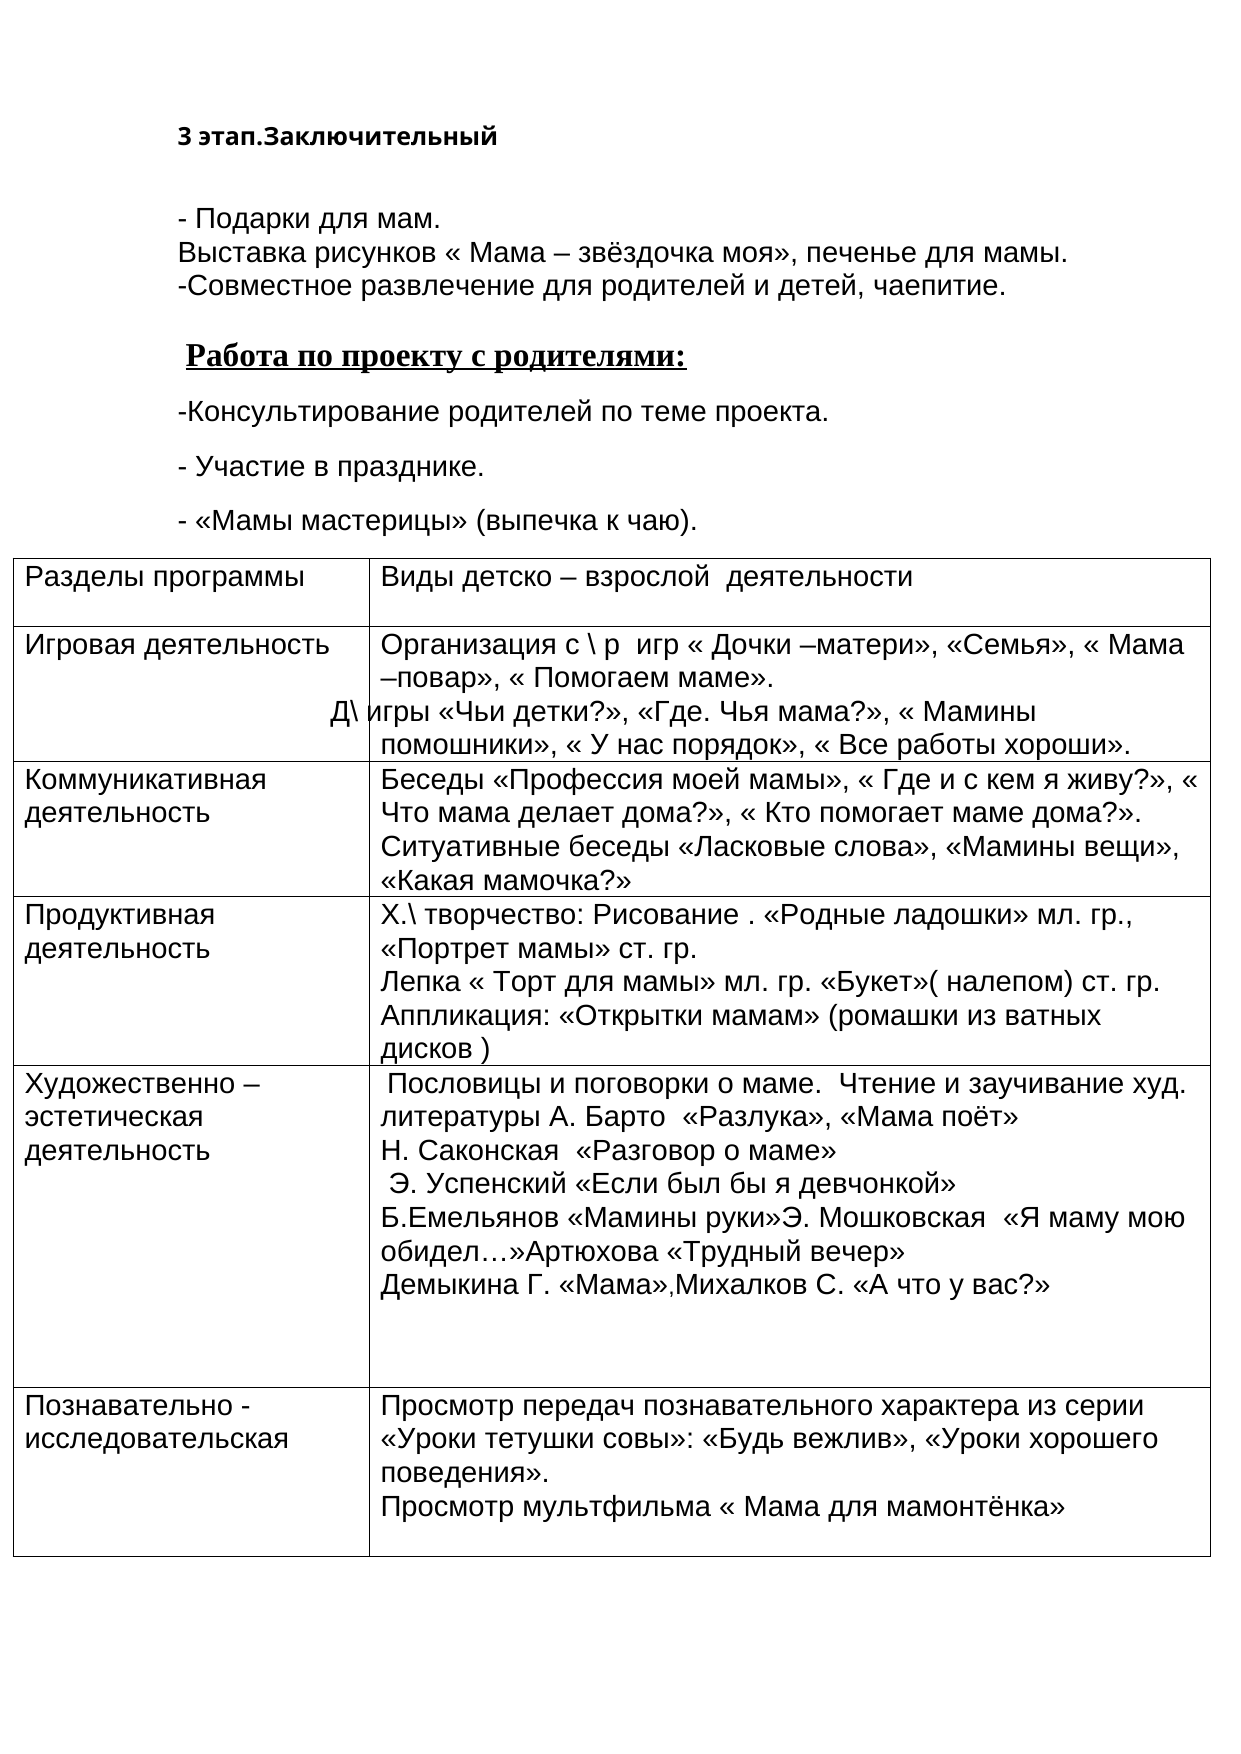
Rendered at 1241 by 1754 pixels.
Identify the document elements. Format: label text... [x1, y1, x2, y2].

table_cell Продуктивная деятельность [14, 897, 369, 1065]
text - Подарки для мам. [177, 201, 1211, 234]
table_cell Беседы «Профессия моей мамы», « Где и с кем я живу?», « Что мама делает дома?», « Кто помогает маме дома?». Ситуативные беседы «Ласковые слова», «Мамины вещи», «Какая мамочка?» [370, 762, 1210, 896]
table_cell Организация с \ р игр « Дочки –матери», «Семья», « Мама –повар», « Помогаем маме». Д\ игры «Чьи детки?», «Где. Чья мама?», « Мамины помошники», « У нас порядок», « Все работы хороши». [370, 627, 1210, 761]
text -Консультирование родителей по теме проекта. [177, 394, 1211, 428]
text -Совместное развлечение для родителей и детей, чаепитие. [177, 268, 1211, 302]
text 3 этап.Заключительный [177, 118, 1211, 180]
table_cell Х.\ творчество: Рисование . «Родные ладошки» мл. гр., «Портрет мамы» ст. гр. Лепка « Торт для мамы» мл. гр. «Букет»( налепом) ст. гр. Аппликация: «Открытки мамам» (ромашки из ватных дисков ) [370, 897, 1210, 1065]
table_cell Игровая деятельность [14, 627, 369, 761]
table_cell Коммуникативная деятельность [14, 762, 369, 896]
table_header Виды детско – взрослой деятельности [370, 559, 1210, 626]
text Работа по проекту с родителями: [177, 335, 1211, 373]
table_cell Познавательно -исследовательская [14, 1388, 369, 1556]
table_cell Пословицы и поговорки о маме. Чтение и заучивание худ. литературы А. Барто «Разлука», «Мама поёт» Н. Саконская «Разговор о маме» Э. Успенский «Если был бы я девчонкой» Б.Емельянов «Мамины руки»Э. Мошковская «Я маму мою обидел…»Артюхова «Трудный вечер» Демыкина Г. «Мама»,Михалков С. «А что у вас?» [370, 1066, 1210, 1387]
table_header Разделы программы [14, 559, 369, 626]
text Выставка рисунков « Мама – звёздочка моя», печенье для мамы. [177, 234, 1211, 268]
table_cell Просмотр передач познавательного характера из серии «Уроки тетушки совы»: «Будь вежлив», «Уроки хорошего поведения». Просмотр мультфильма « Мама для мамонтёнка» [370, 1388, 1210, 1556]
text - Участие в празднике. [177, 449, 1211, 482]
text - «Мамы мастерицы» (выпечка к чаю). [177, 503, 1211, 537]
table_cell Художественно – эстетическая деятельность [14, 1066, 369, 1387]
